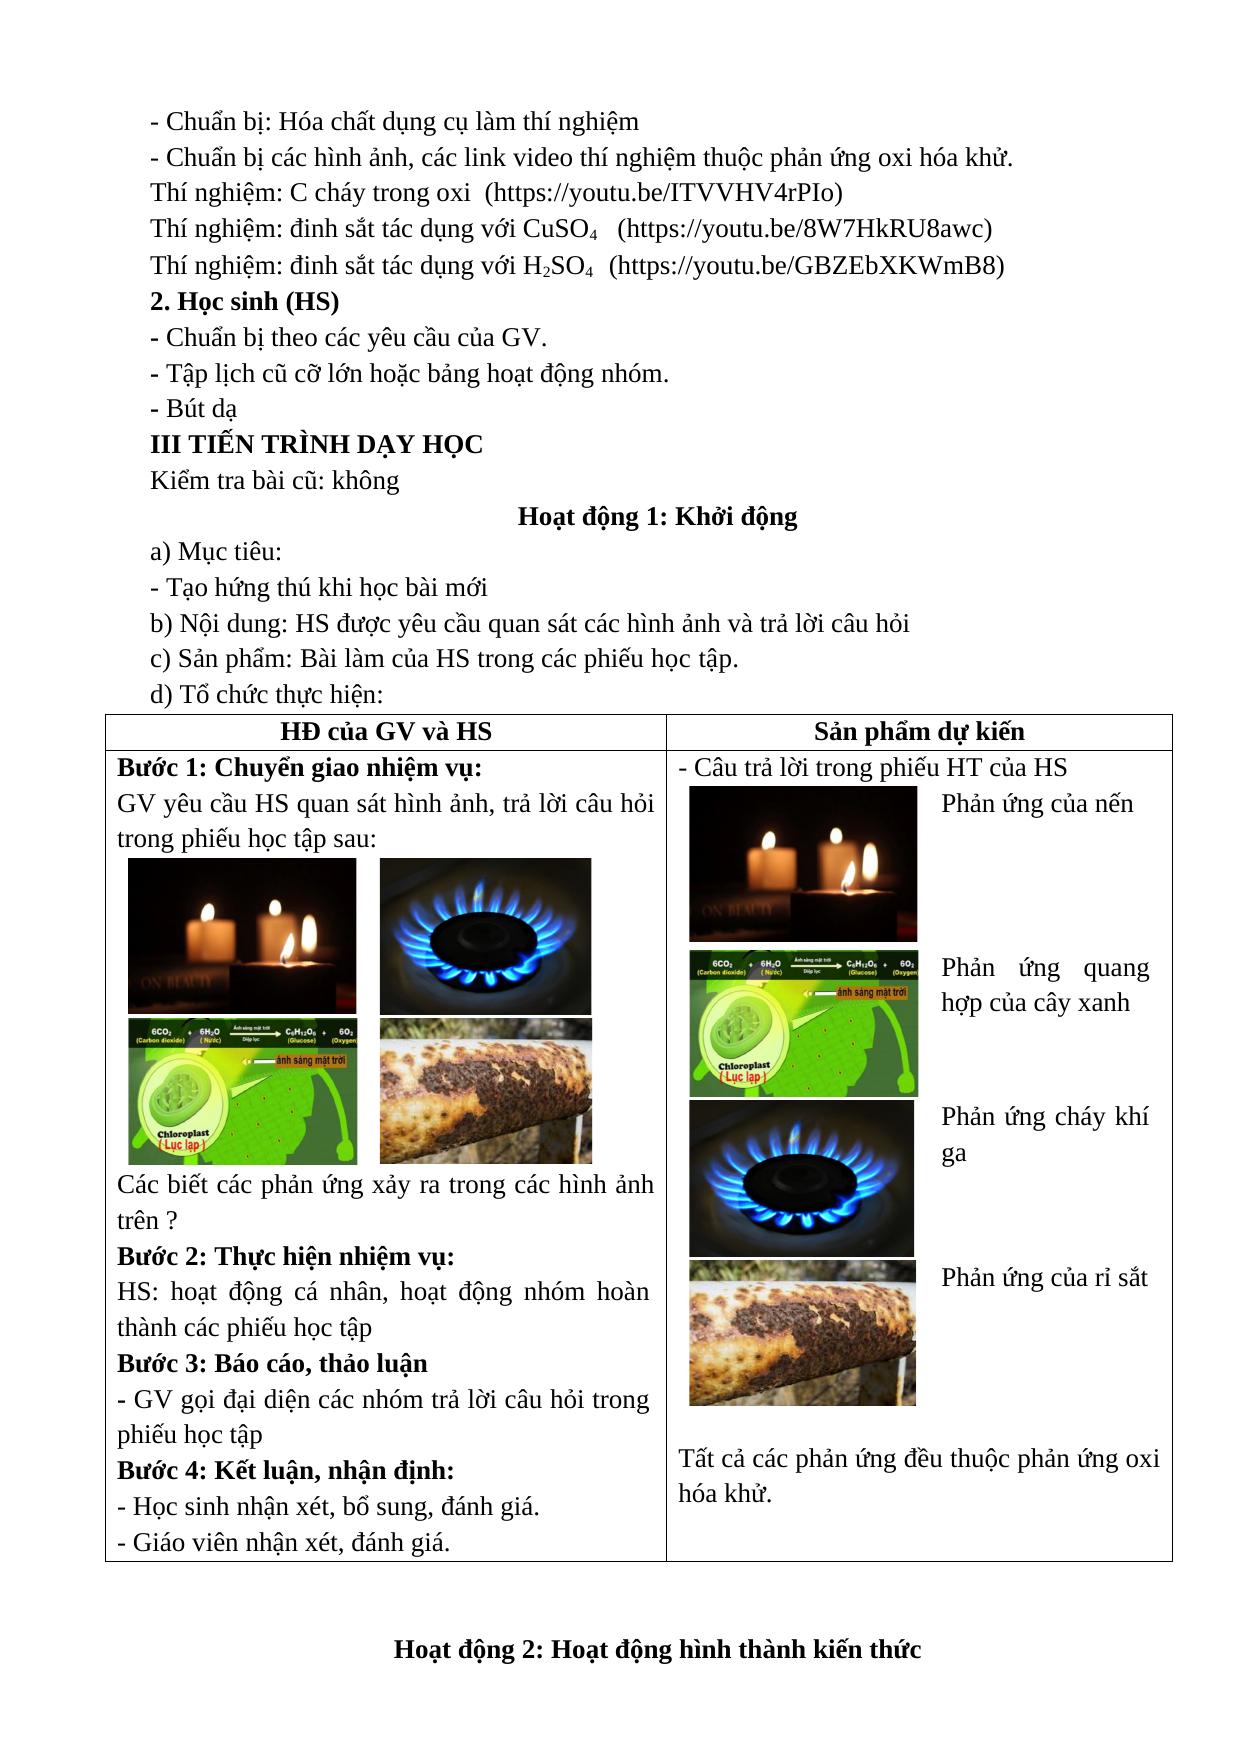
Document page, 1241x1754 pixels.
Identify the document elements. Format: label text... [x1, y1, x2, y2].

table_cell Bước 1: Chuyển giao nhiệm vụ: GV yêu cầu HS quan sát hình ảnh, trả lời câu hỏi trong phiếu học tập sau: Các biết các phản ứng xảy ra trong các hình ảnh trên ? Bước 2: Thực hiện nhiệm vụ: HS: hoạt động cá nhân, hoạt động nhóm hoàn thành các phiếu học tập Bước 3: Báo cáo, thảo luận - GV gọi đại diện các nhóm trả lời câu hỏi trong phiếu học tập Bước 4: Kết luận, nhận định: - Học sinh nhận xét, bổ sung, đánh giá. - Giáo viên nhận xét, đánh giá. [106, 751, 666, 1561]
picture [128, 858, 357, 1014]
text - Bút dạ [150, 392, 1165, 423]
text - Tập lịch cũ cỡ lớn hoặc bảng hoạt động nhóm. [150, 357, 1165, 388]
text Thí nghiệm: đinh sắt tác dụng với H2SO4 (https://youtu.be/GBZEbXKWmB8) [150, 249, 1165, 281]
text - Chuẩn bị: Hóa chất dụng cụ làm thí nghiệm [150, 105, 1165, 136]
text Hoạt động 2: Hoạt động hình thành kiến thức [150, 1633, 1165, 1664]
text - Chuẩn bị theo các yêu cầu của GV. [150, 321, 1165, 352]
text - Chuẩn bị các hình ảnh, các link video thí nghiệm thuộc phản ứng oxi hóa khử. [150, 141, 1165, 172]
text 2. Học sinh (HS) [150, 285, 1165, 316]
picture [379, 858, 592, 1015]
table_header HĐ của GV và HS [106, 715, 666, 750]
text Thí nghiệm: C cháy trong oxi (https://youtu.be/ITVVHV4rPIo) [150, 176, 1165, 208]
text d) Tổ chức thực hiện: [150, 678, 1165, 709]
table_header Sản phẩm dự kiến [667, 715, 1172, 750]
text Thí nghiệm: đinh sắt tác dụng với CuSO4 (https://youtu.be/8W7HkRU8awc) [150, 212, 1165, 243]
text Kiểm tra bài cũ: không [150, 464, 1165, 495]
text III TIẾN TRÌNH DẠY HỌC [150, 428, 1165, 459]
table_cell - Câu trả lời trong phiếu HT của HS Tất cả các phản ứng đều thuộc phản ứng oxi hóa khử. [667, 751, 1172, 1561]
text Hoạt động 1: Khởi động [150, 499, 1165, 531]
text a) Mục tiêu: [150, 535, 1165, 566]
text c) Sản phẩm: Bài làm của HS trong các phiếu học tập. [150, 642, 1165, 674]
picture [689, 1100, 915, 1257]
text - Tạo hứng thú khi học bài mới [150, 571, 1165, 602]
picture [379, 1018, 593, 1164]
picture [689, 1260, 917, 1406]
picture [689, 786, 918, 942]
picture [128, 1018, 358, 1165]
text b) Nội dung: HS được yêu cầu quan sát các hình ảnh và trả lời câu hỏi [150, 607, 1165, 638]
picture [689, 950, 919, 1097]
